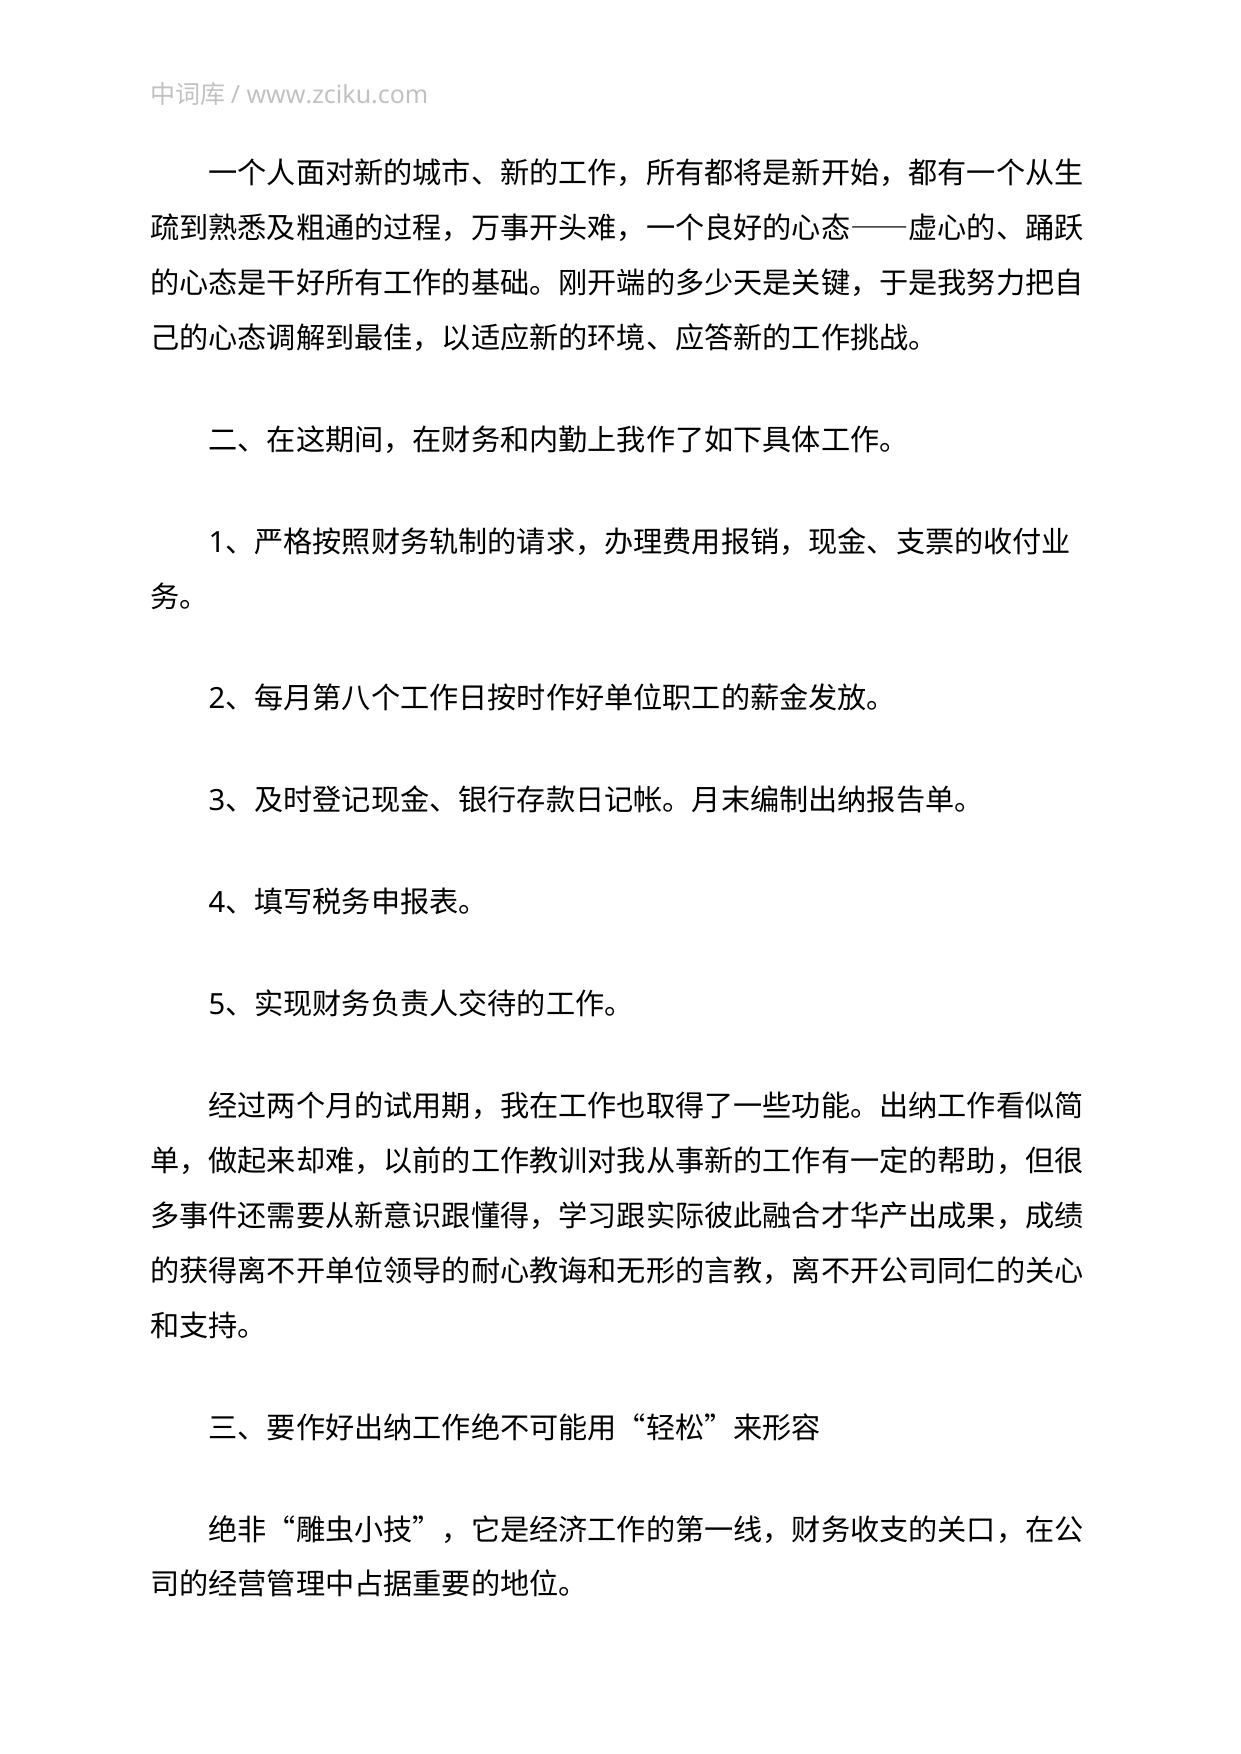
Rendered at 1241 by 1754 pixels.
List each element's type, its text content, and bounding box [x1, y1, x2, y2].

text 5、实现财务负责人交待的工作。 [150, 981, 1090, 1023]
text 绝非“雕虫小技”，它是经济工作的第一线，财务收支的关口，在公司的经营管理中占据重要的地位。 [150, 1506, 1090, 1603]
text 3、及时登记现金、银行存款日记帐。月末编制出纳报告单。 [150, 777, 1090, 819]
text 一个人面对新的城市、新的工作，所有都将是新开始，都有一个从生疏到熟悉及粗通的过程，万事开头难，一个良好的心态――虚心的、踊跃的心态是干好所有工作的基础。刚开端的多少天是关键，于是我努力把自己的心态调解到最佳，以适应新的环境、应答新的工作挑战。 [150, 150, 1090, 357]
text 二、在这期间，在财务和内勤上我作了如下具体工作。 [150, 416, 1090, 459]
text 4、填写税务申报表。 [150, 879, 1090, 921]
text 经过两个月的试用期，我在工作也取得了一些功能。出纳工作看似简单，做起来却难，以前的工作教训对我从事新的工作有一定的帮助，但很多事件还需要从新意识跟懂得，学习跟实际彼此融合才华产出成果，成绩的获得离不开单位领导的耐心教诲和无形的言教，离不开公司同仁的关心和支持。 [150, 1083, 1090, 1345]
text 2、每月第八个工作日按时作好单位职工的薪金发放。 [150, 675, 1090, 717]
text 1、严格按照财务轨制的请求，办理费用报销，现金、支票的收付业务。 [150, 518, 1090, 616]
text 三、要作好出纳工作绝不可能用“轻松”来形容 [150, 1404, 1090, 1447]
